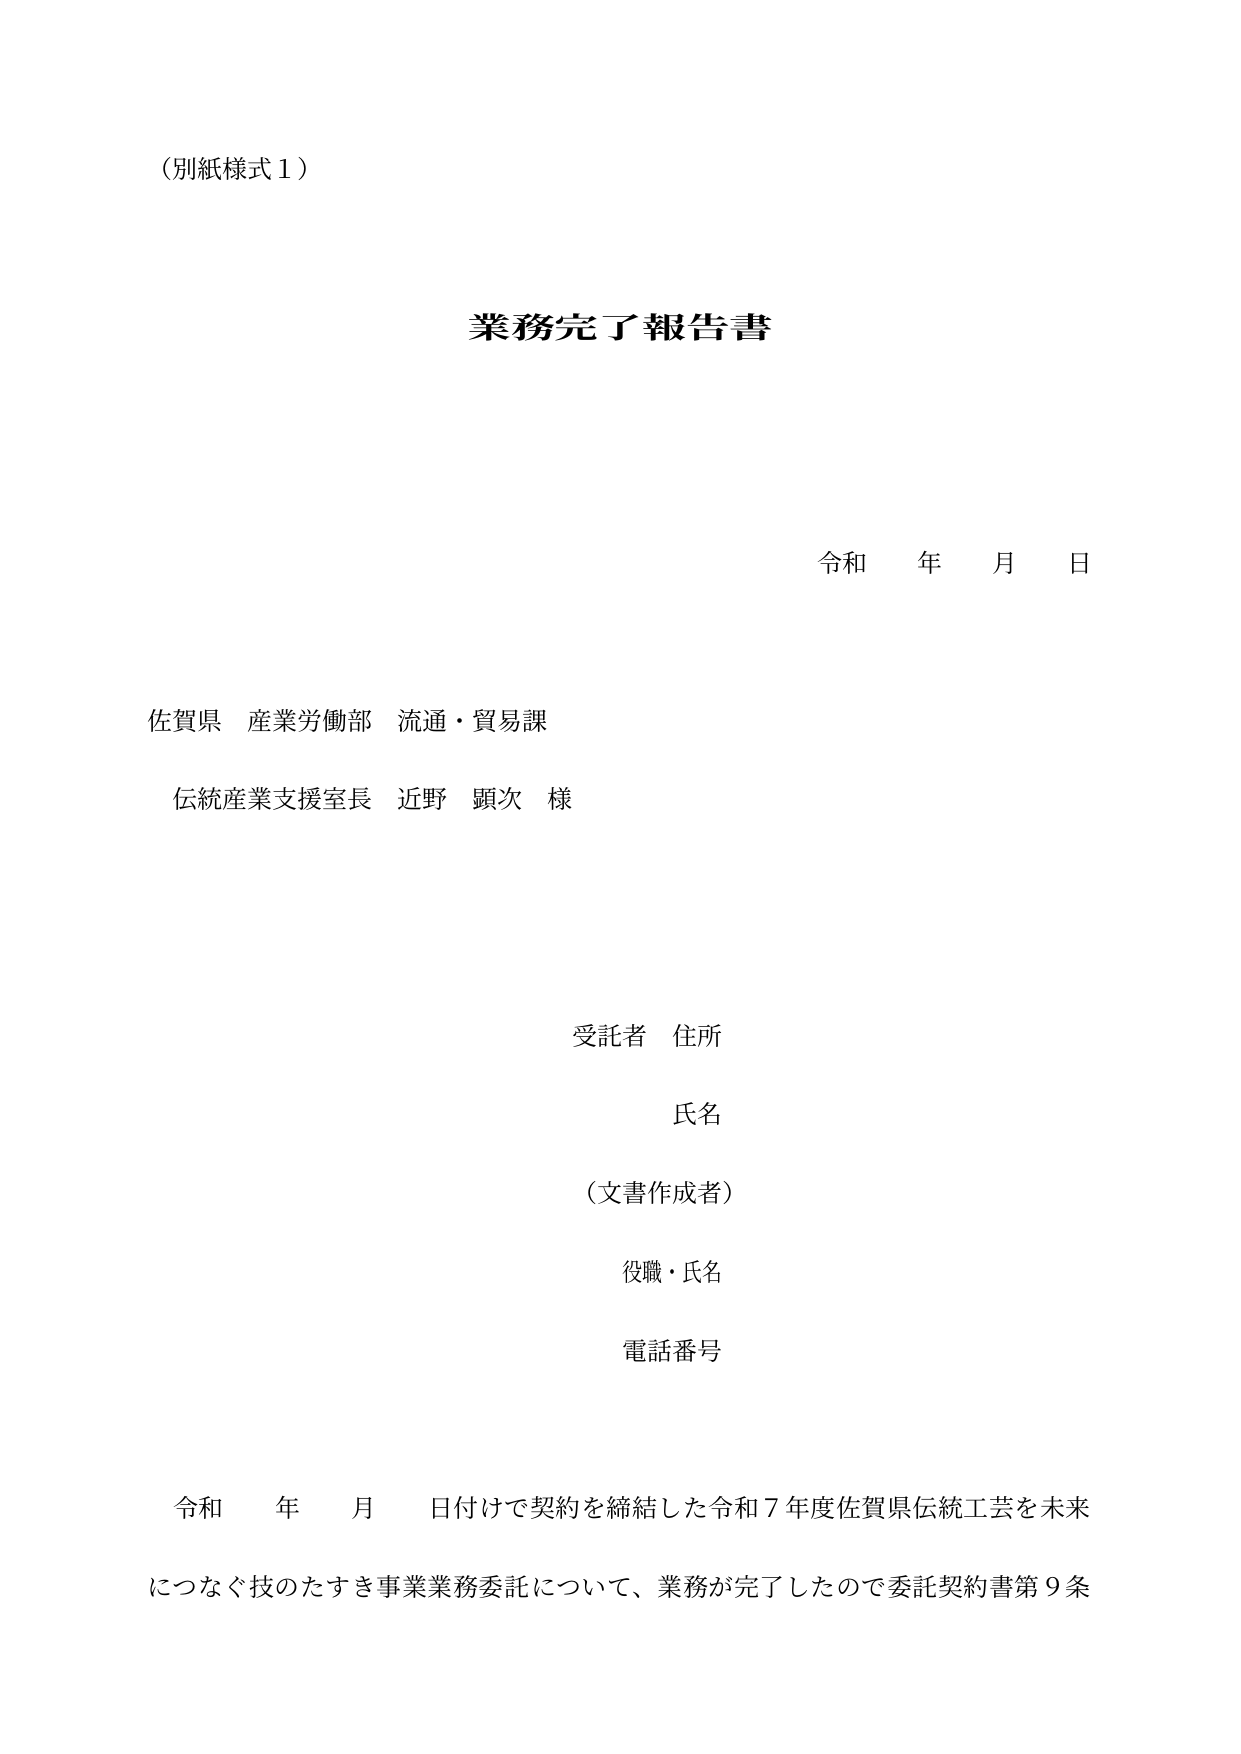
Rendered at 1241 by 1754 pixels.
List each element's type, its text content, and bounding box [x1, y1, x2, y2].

text 伝統産業支援室長 近野 顕次 様 [148, 759, 1092, 838]
text 令和 年 月 日 [148, 523, 1092, 601]
text 氏名 [148, 1074, 1092, 1153]
text 業務完了報告書 [148, 286, 1092, 365]
text 受託者 住所 [148, 995, 1092, 1074]
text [148, 1468, 1092, 1625]
text 電話番号 [148, 1310, 1092, 1389]
text （別紙様式１） [148, 129, 1092, 208]
text （文書作成者） [148, 1153, 1092, 1231]
text 役職・氏名 [148, 1231, 1092, 1310]
text 佐賀県 産業労働部 流通・貿易課 [148, 680, 1092, 759]
